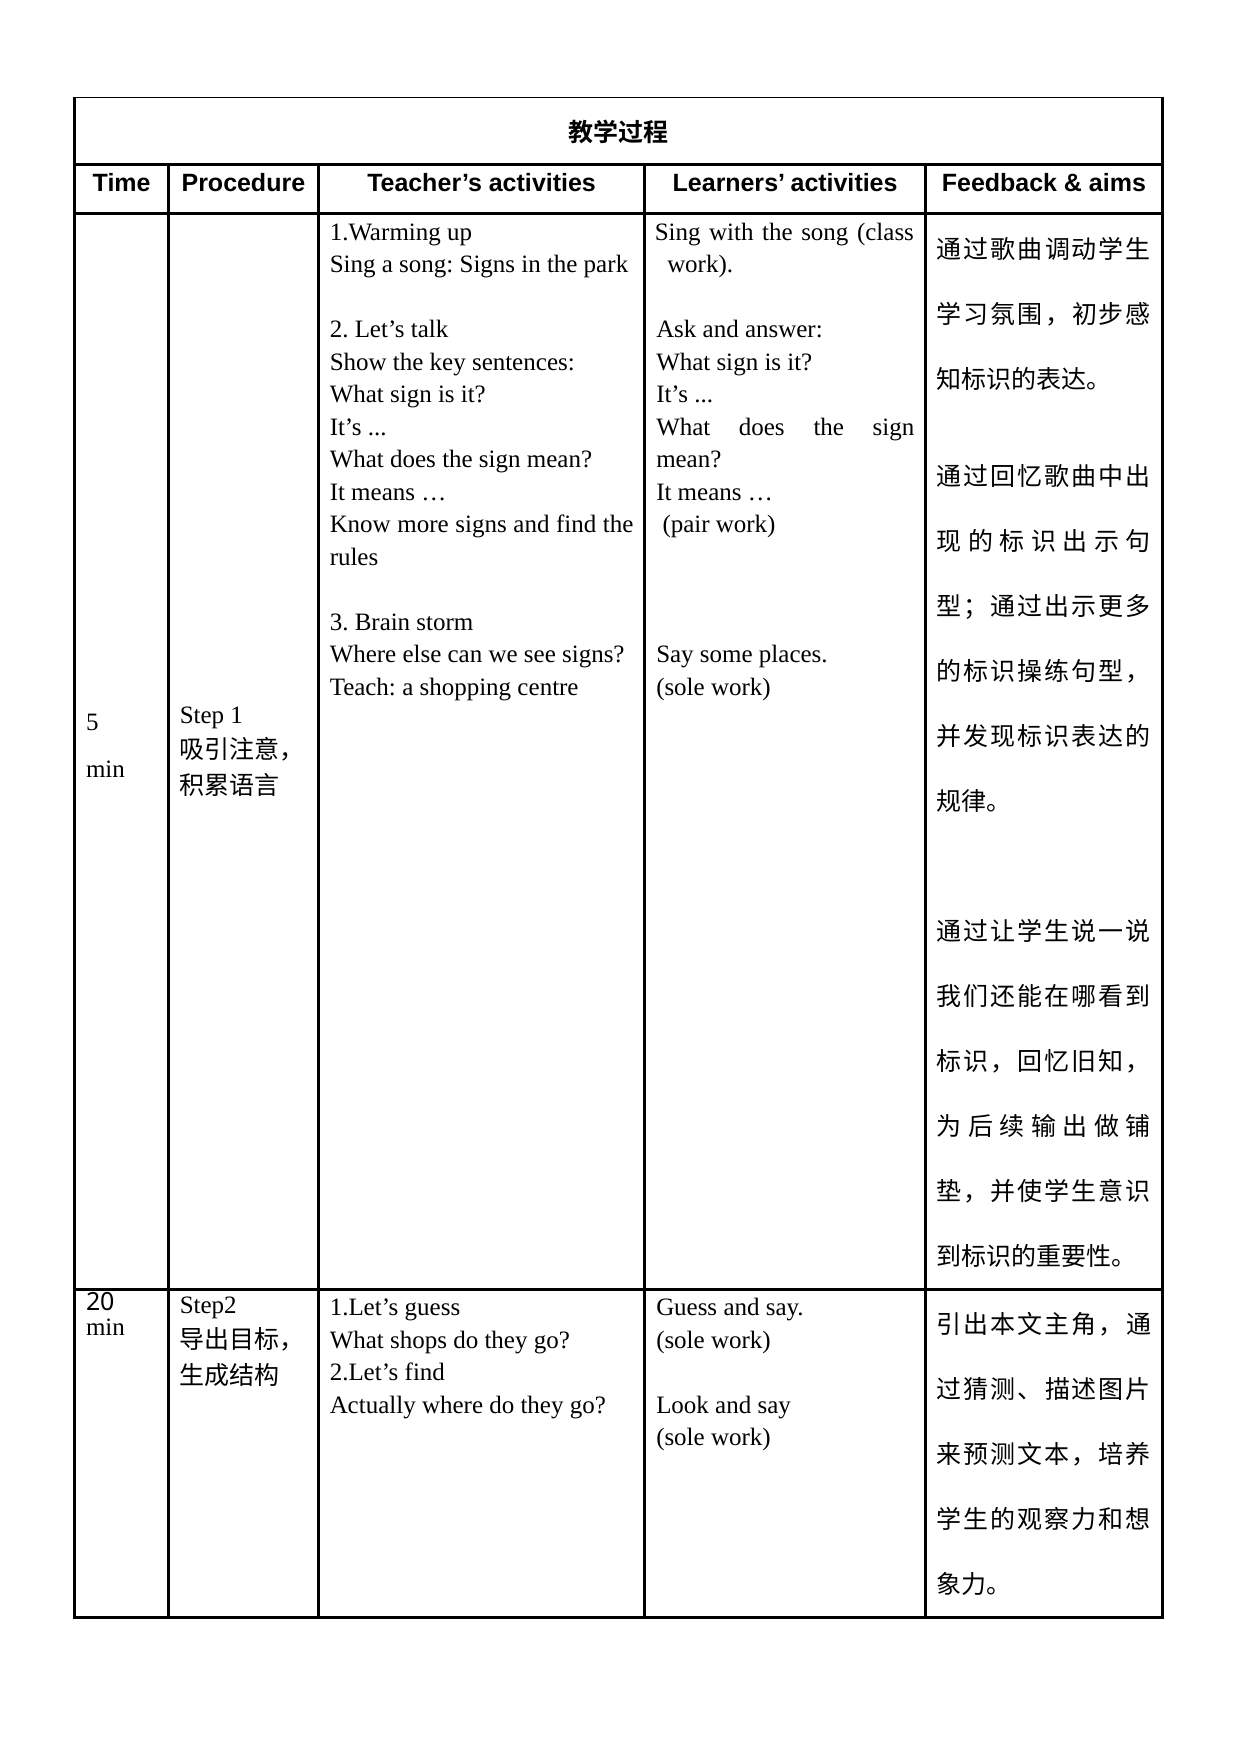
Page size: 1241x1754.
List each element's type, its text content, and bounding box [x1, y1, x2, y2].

table_cell Step2 导出目标， 生成结构 [170, 1291, 317, 1616]
table_cell Teacher’s activities [320, 166, 643, 212]
table_cell 通过歌曲调动学生学习氛围，初步感知标识的表达。 通过回忆歌曲中出现的标识出示句型；通过出示更多的标识操练句型，并发现标识表达的规律。 通过让学生说一说我们还能在哪看到标识，回忆旧知，为后续输出做铺垫，并使学生意识到标识的重要性。 [927, 215, 1161, 1287]
table_cell Time [76, 166, 167, 212]
table_cell 1.Let’s guess What shops do they go? 2.Let’s find Actually where do they go? [320, 1291, 643, 1616]
table_cell 教学过程 [76, 98, 1161, 163]
table_cell 引出本文主角，通过猜测、描述图片来预测文本，培养学生的观察力和想象力。 [927, 1291, 1161, 1616]
table_cell Procedure [170, 166, 317, 212]
table_cell Learners’ activities [646, 166, 924, 212]
table_cell 1.Warming up Sing a song: Signs in the park 2. Let’s talk Show the key sentences: What sign is it? It’s ... What does the sign mean? It means … Know more signs and find the rules Brain storm Where else can we see signs? Teach: a shopping centre [320, 215, 643, 1287]
table_cell 20 min [76, 1291, 167, 1616]
table_cell Feedback & aims [927, 166, 1161, 212]
table_cell Guess and say. (sole work) Look and say (sole work) [646, 1291, 924, 1616]
table_cell 5 min [76, 215, 167, 1287]
table_cell Step 1 吸引注意， 积累语言 [170, 215, 317, 1287]
table_cell Sing with the song (class work). Ask and answer: What sign is it? It’s ... What does the sign mean? It means … (pair work) Say some places. (sole work) [646, 215, 924, 1287]
